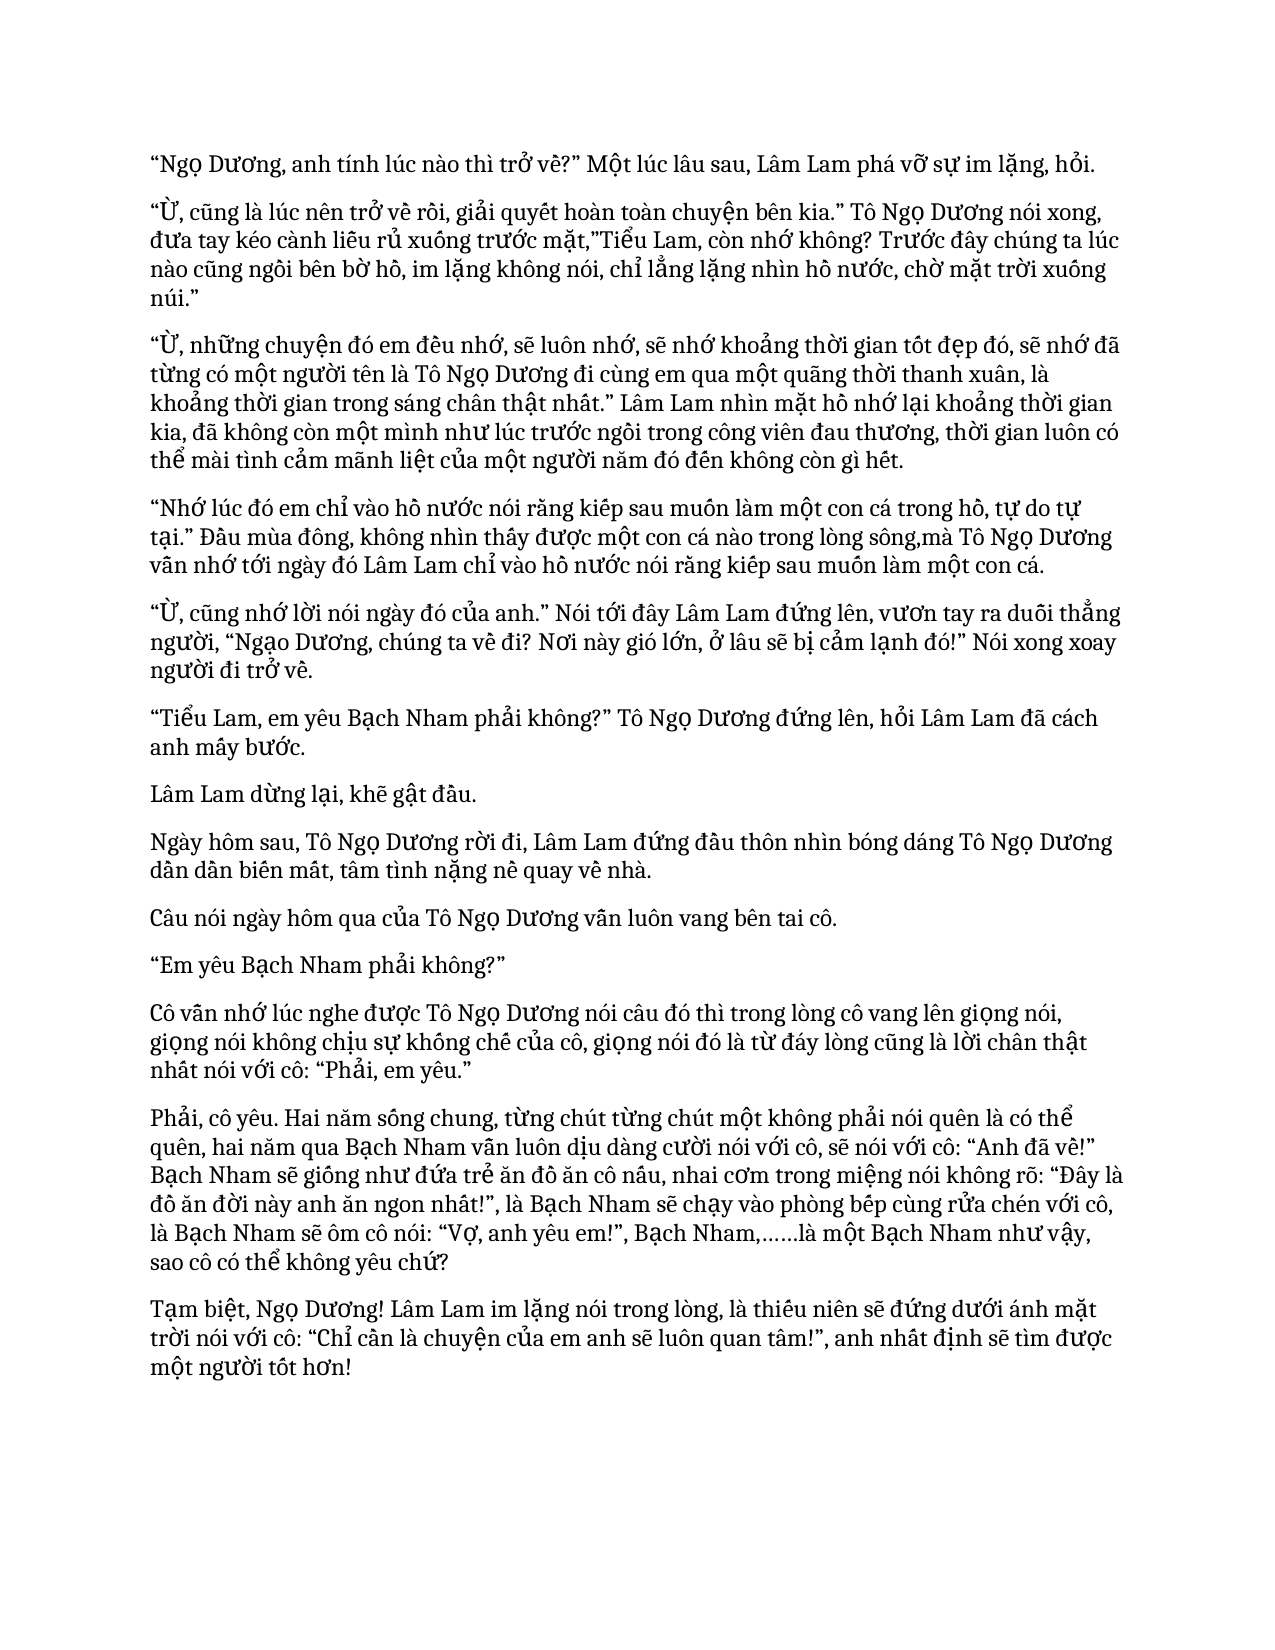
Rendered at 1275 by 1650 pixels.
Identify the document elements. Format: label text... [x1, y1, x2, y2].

text “Ngọ Dương, anh tính lúc nào thì trở về?” Một lúc lâu sau, Lâm Lam phá vỡ sự im lặng, hỏi. [150, 150, 1125, 179]
text “Tiểu Lam, em yêu Bạch Nham phải không?” Tô Ngọ Dương đứng lên, hỏi Lâm Lam đã cách anh mấy bước. [150, 704, 1125, 761]
text Tạm biệt, Ngọ Dương! Lâm Lam im lặng nói trong lòng, là thiếu niên sẽ đứng dưới ánh mặt trời nói với cô: “Chỉ cần là chuyện của em anh sẽ luôn quan tâm!”, anh nhất định sẽ tìm được một người tốt hơn! [150, 1295, 1125, 1439]
text “Ừ, cũng nhớ lời nói ngày đó của anh.” Nói tới đây Lâm Lam đứng lên, vươn tay ra duỗi thẳng người, “Ngạo Dương, chúng ta về đi? Nơi này gió lớn, ở lâu sẽ bị cảm lạnh đó!” Nói xong xoay người đi trở về. [150, 599, 1125, 685]
text “Em yêu Bạch Nham phải không?” [150, 951, 1125, 980]
text Cô vẫn nhớ lúc nghe được Tô Ngọ Dương nói câu đó thì trong lòng cô vang lên giọng nói, giọng nói không chịu sự khống chế của cô, giọng nói đó là từ đáy lòng cũng là lời chân thật nhất nói với cô: “Phải, em yêu.” [150, 999, 1125, 1085]
text “Nhớ lúc đó em chỉ vào hồ nước nói rằng kiếp sau muốn làm một con cá trong hồ, tự do tự tại.” Đầu mùa đông, không nhìn thấy được một con cá nào trong lòng sông,mà Tô Ngọ Dương vẫn nhớ tới ngày đó Lâm Lam chỉ vào hồ nước nói rằng kiếp sau muốn làm một con cá. [150, 494, 1125, 580]
text “Ừ, những chuyện đó em đều nhớ, sẽ luôn nhớ, sẽ nhớ khoảng thời gian tốt đẹp đó, sẽ nhớ đã từng có một người tên là Tô Ngọ Dương đi cùng em qua một quãng thời thanh xuân, là khoảng thời gian trong sáng chân thật nhất.” Lâm Lam nhìn mặt hồ nhớ lại khoảng thời gian kia, đã không còn một mình như lúc trước ngồi trong công viên đau thương, thời gian luôn có thể mài tình cảm mãnh liệt của một người năm đó đến không còn gì hết. [150, 331, 1125, 475]
text “Ừ, cũng là lúc nên trở về rồi, giải quyết hoàn toàn chuyện bên kia.” Tô Ngọ Dương nói xong, đưa tay kéo cành liễu rủ xuống trước mặt,”Tiểu Lam, còn nhớ không? Trước đây chúng ta lúc nào cũng ngồi bên bờ hồ, im lặng không nói, chỉ lẳng lặng nhìn hồ nước, chờ mặt trời xuống núi.” [150, 197, 1125, 312]
text Câu nói ngày hôm qua của Tô Ngọ Dương vẫn luôn vang bên tai cô. [150, 904, 1125, 932]
text Phải, cô yêu. Hai năm sống chung, từng chút từng chút một không phải nói quên là có thể quên, hai năm qua Bạch Nham vẫn luôn dịu dàng cười nói với cô, sẽ nói với cô: “Anh đã về!” Bạch Nham sẽ giống như đứa trẻ ăn đồ ăn cô nấu, nhai cơm trong miệng nói không rõ: “Đây là đồ ăn đời này anh ăn ngon nhất!”, là Bạch Nham sẽ chạy vào phòng bếp cùng rửa chén với cô, là Bạch Nham sẽ ôm cô nói: “Vợ, anh yêu em!”, Bạch Nham,……là một Bạch Nham như vậy, sao cô có thể không yêu chứ? [150, 1104, 1125, 1276]
text Ngày hôm sau, Tô Ngọ Dương rời đi, Lâm Lam đứng đầu thôn nhìn bóng dáng Tô Ngọ Dương dần dần biến mất, tâm tình nặng nề quay về nhà. [150, 827, 1125, 885]
text Lâm Lam dừng lại, khẽ gật đầu. [150, 780, 1125, 809]
